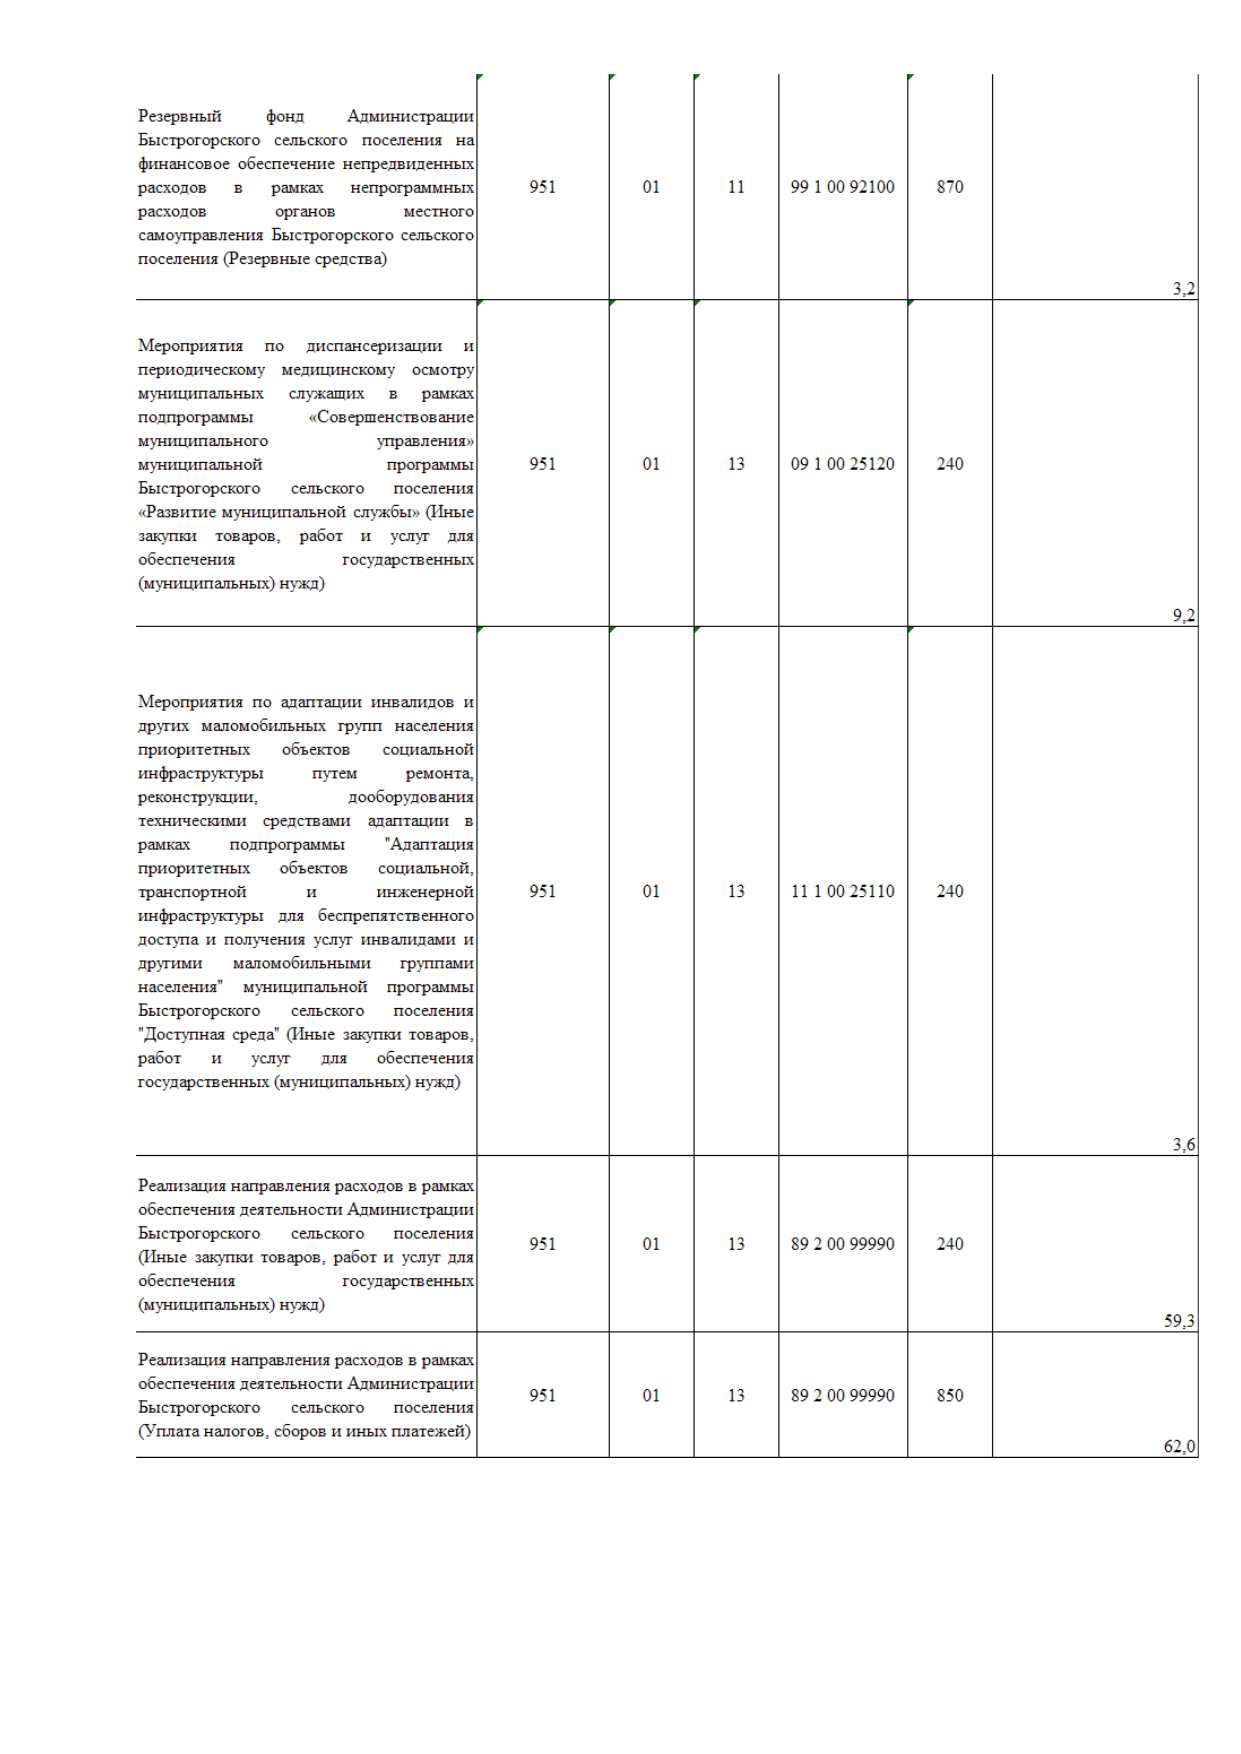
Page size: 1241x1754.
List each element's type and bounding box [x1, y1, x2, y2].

picture [135, 73, 1199, 1458]
